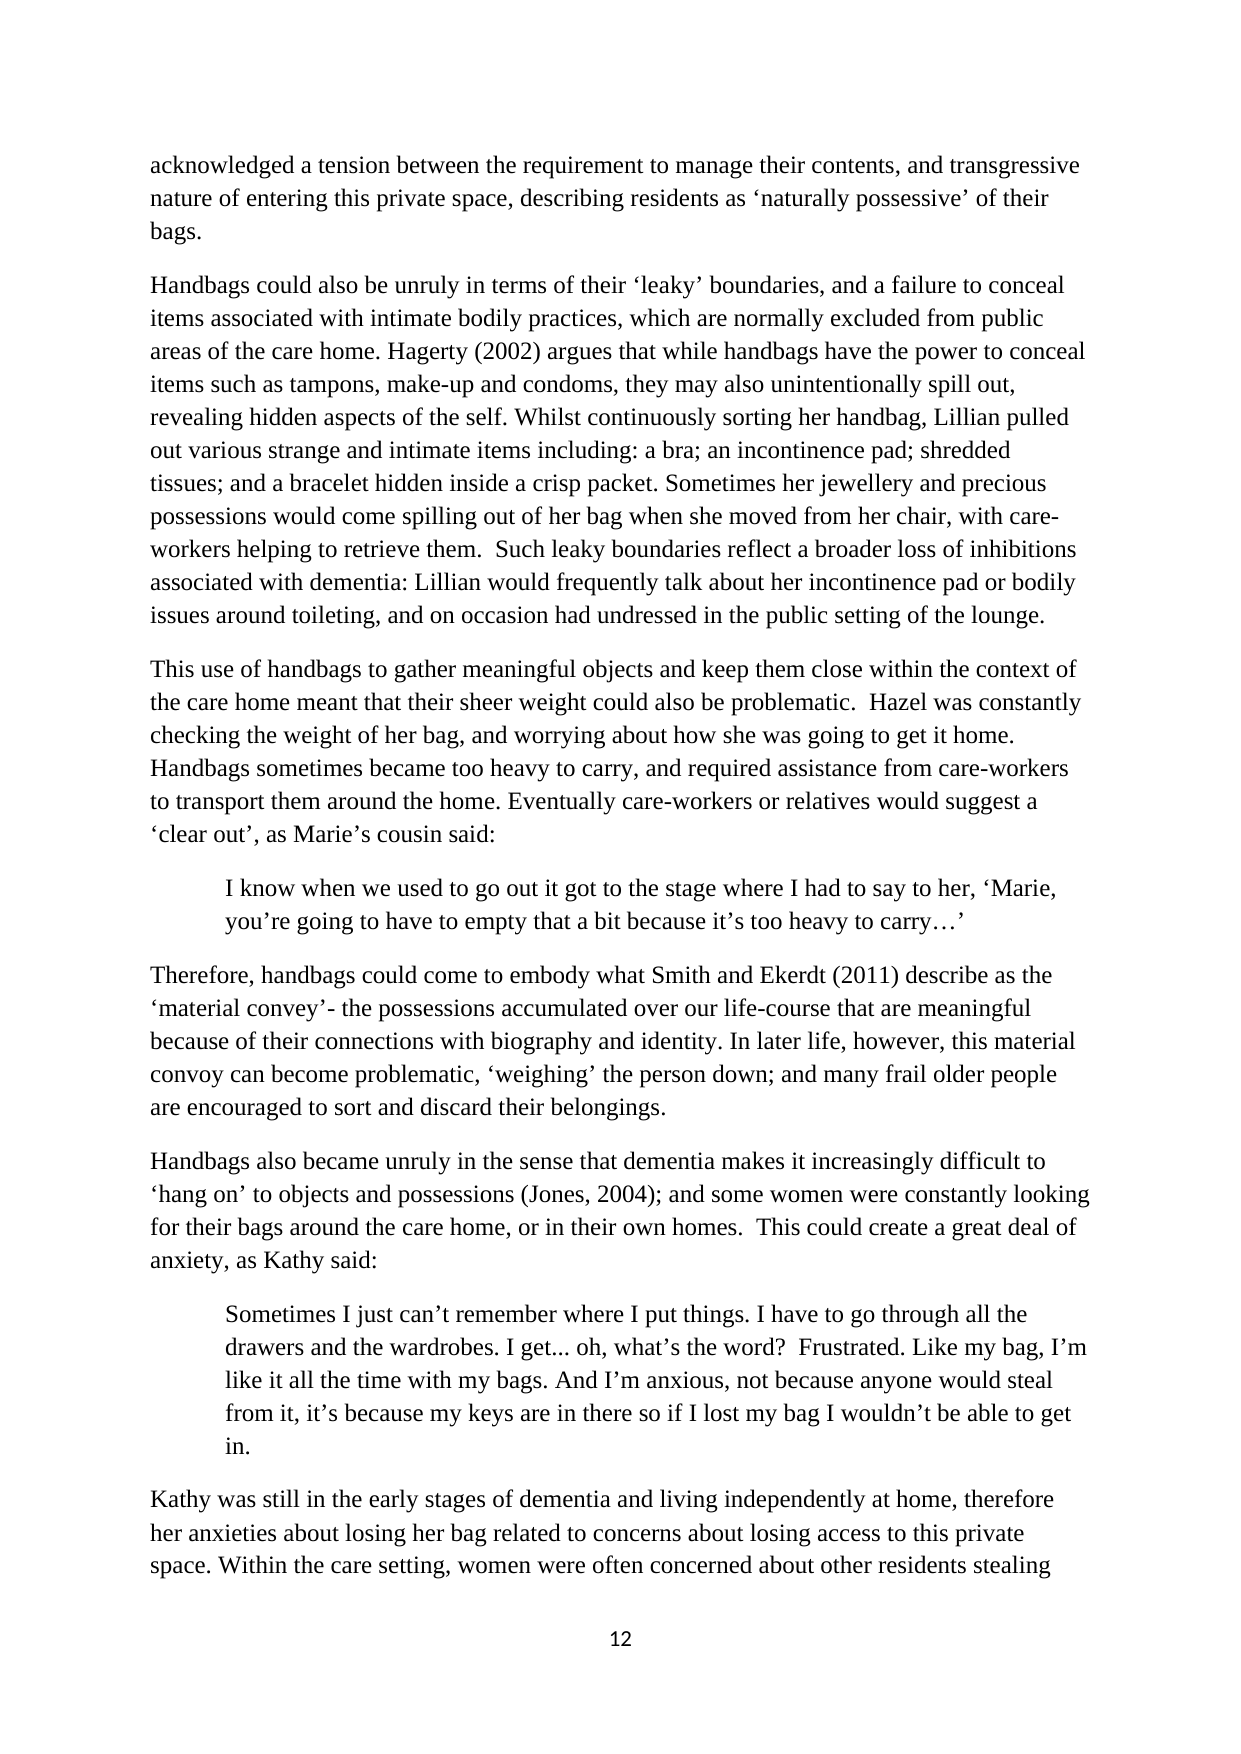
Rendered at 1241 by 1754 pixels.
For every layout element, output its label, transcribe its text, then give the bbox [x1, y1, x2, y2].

text Handbags also became unruly in the sense that dementia makes it increasingly difficult to ‘hang on’ to objects and possessions (Jones, 2004); and some women were constantly looking for their bags around the care home, or in their own homes. This could create a great deal of anxiety, as Kathy said: [150, 1146, 1090, 1273]
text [150, 1484, 1090, 1579]
text Sometimes I just can’t remember where I put things. I have to go through all the drawers and the wardrobes. I get... oh, what’s the word? Frustrated. Like my bag, I’m like it all the time with my bags. And I’m anxious, not because anyone would steal from it, it’s because my keys are in there so if I lost my bag I wouldn’t be able to get in. [225, 1299, 1090, 1459]
text Therefore, handbags could come to embody what Smith and Ekerdt (2011) describe as the ‘material convey’- the possessions accumulated over our life-course that are meaningful because of their connections with biography and identity. In later life, however, this material convoy can become problematic, ‘weighing’ the person down; and many frail older people are encouraged to sort and discard their belongings. [150, 960, 1090, 1121]
text Handbags could also be unruly in terms of their ‘leaky’ boundaries, and a failure to conceal items associated with intimate bodily practices, which are normally excluded from public areas of the care home. Hagerty (2002) argues that while handbags have the power to conceal items such as tampons, make-up and condoms, they may also unintentionally spill out, revealing hidden aspects of the self. Whilst continuously sorting her handbag, Lillian pulled out various strange and intimate items including: a bra; an incontinence pad; shredded tissues; and a bracelet hidden inside a crisp packet. Sometimes her jewellery and precious possessions would come spilling out of her bag when she moved from her chair, with care-workers helping to retrieve them. Such leaky boundaries reflect a broader loss of inhibitions associated with dementia: Lillian would frequently talk about her incontinence pad or bodily issues around toileting, and on occasion had undressed in the public setting of the lounge. [150, 270, 1090, 629]
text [150, 150, 1090, 245]
text I know when we used to go out it got to the stage where I had to say to her, ‘Marie, you’re going to have to empty that a bit because it’s too heavy to carry…’ [225, 873, 1090, 935]
text This use of handbags to gather meaningful objects and keep them close within the context of the care home meant that their sheer weight could also be problematic. Hazel was constantly checking the weight of her bag, and worrying about how she was going to get it home. Handbags sometimes became too heavy to carry, and required assistance from care-workers to transport them around the home. Eventually care-workers or relatives would suggest a ‘clear out’, as Marie’s cousin said: [150, 654, 1090, 848]
